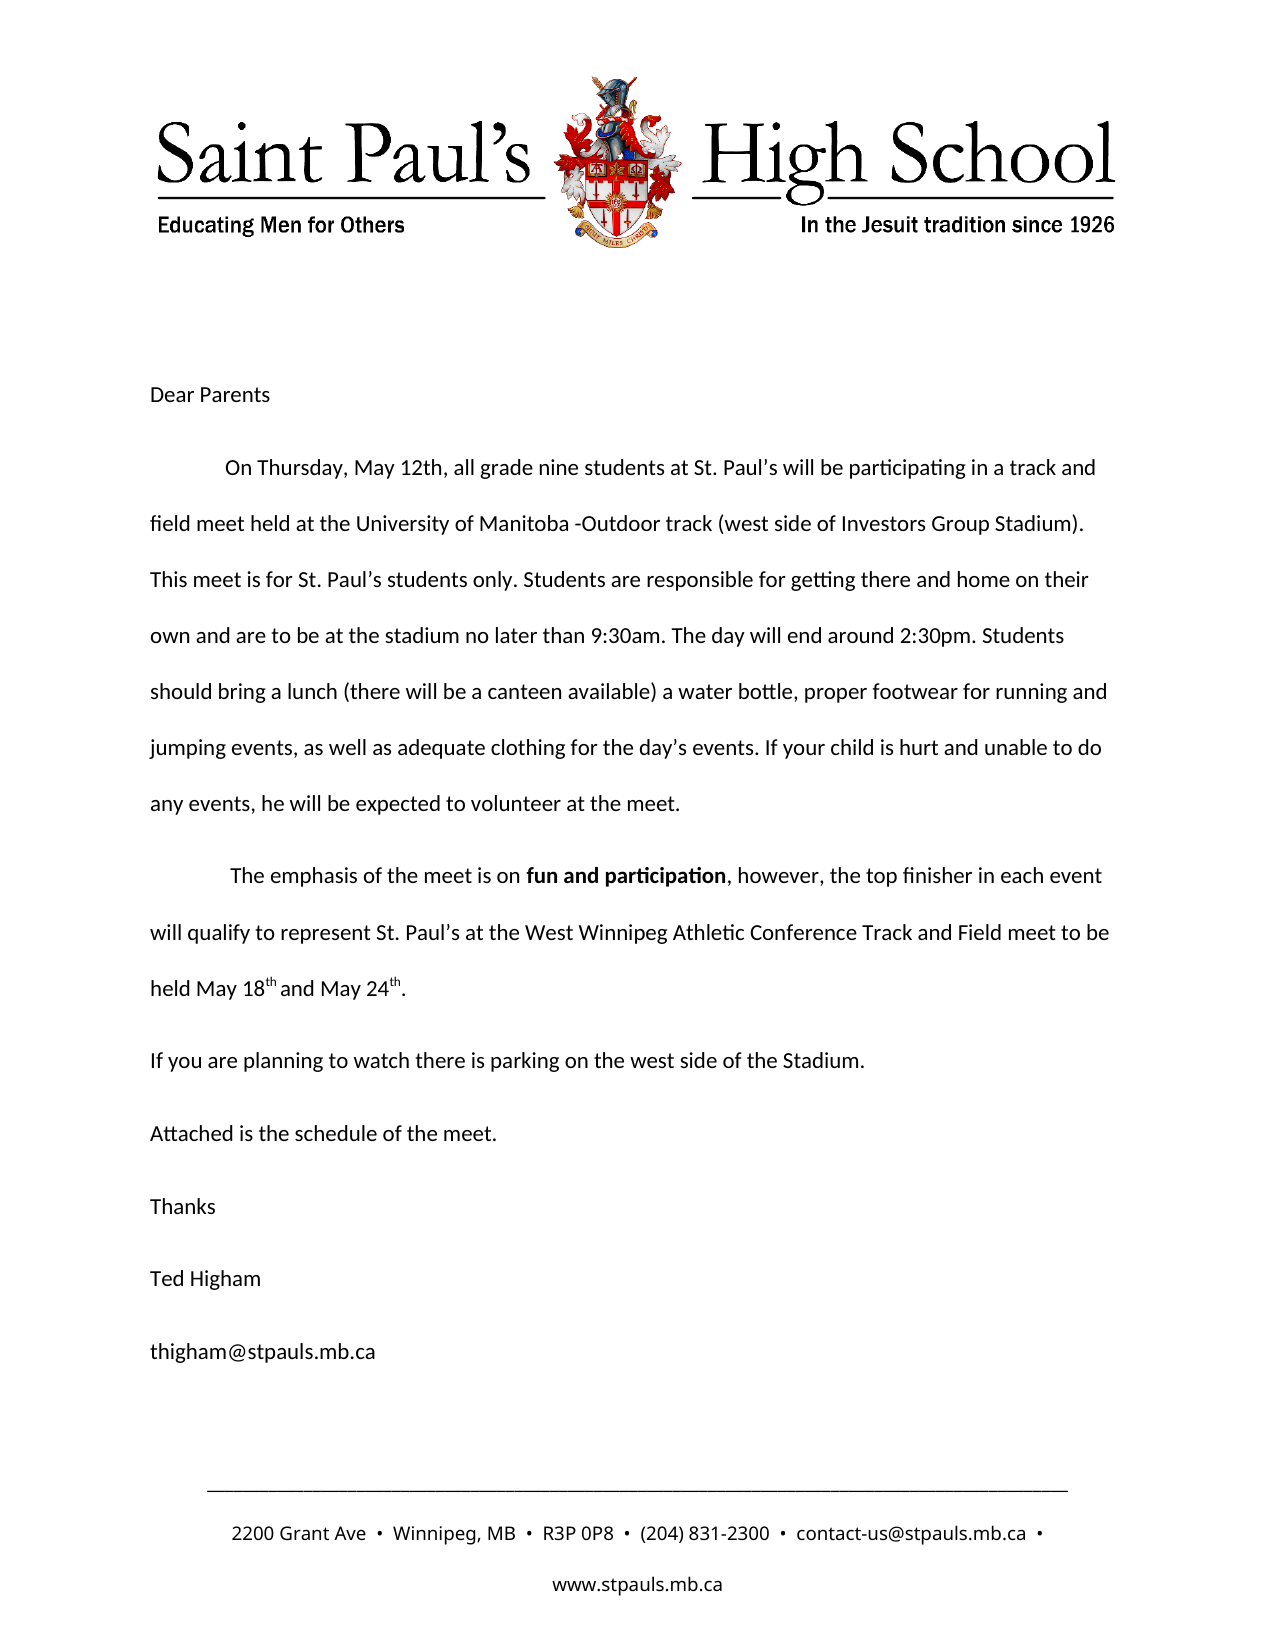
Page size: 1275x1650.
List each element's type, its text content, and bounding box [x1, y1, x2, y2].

text Dear Parents [150, 380, 1125, 408]
text If you are planning to watch there is parking on the west side of the Stadium. [150, 1046, 1125, 1074]
text Attached is the schedule of the meet. [150, 1119, 1125, 1147]
text Thanks [150, 1192, 1125, 1220]
text On Thursday, May 12th, all grade nine students at St. Paul’s will be participating in a track and field meet held at the University of Manitoba -Outdoor track (west side of Investors Group Stadium). This meet is for St. Paul’s students only. Students are responsible for getting there and home on their own and are to be at the stadium no later than 9:30am. The day will end around 2:30pm. Students should bring a lunch (there will be a canteen available) a water bottle, proper footwear for running and jumping events, as well as adequate clothing for the day’s events. If your child is hurt and unable to do any events, he will be expected to volunteer at the meet. [150, 453, 1125, 817]
text The emphasis of the meet is on fun and participation, however, the top finisher in each event will qualify to represent St. Paul’s at the West Winnipeg Athletic Conference Track and Field meet to be held May 18th and May 24th. [150, 862, 1125, 1002]
picture [151, 66, 1120, 259]
text Ted Higham [150, 1264, 1125, 1292]
text thigham@stpauls.mb.ca [150, 1337, 1125, 1365]
